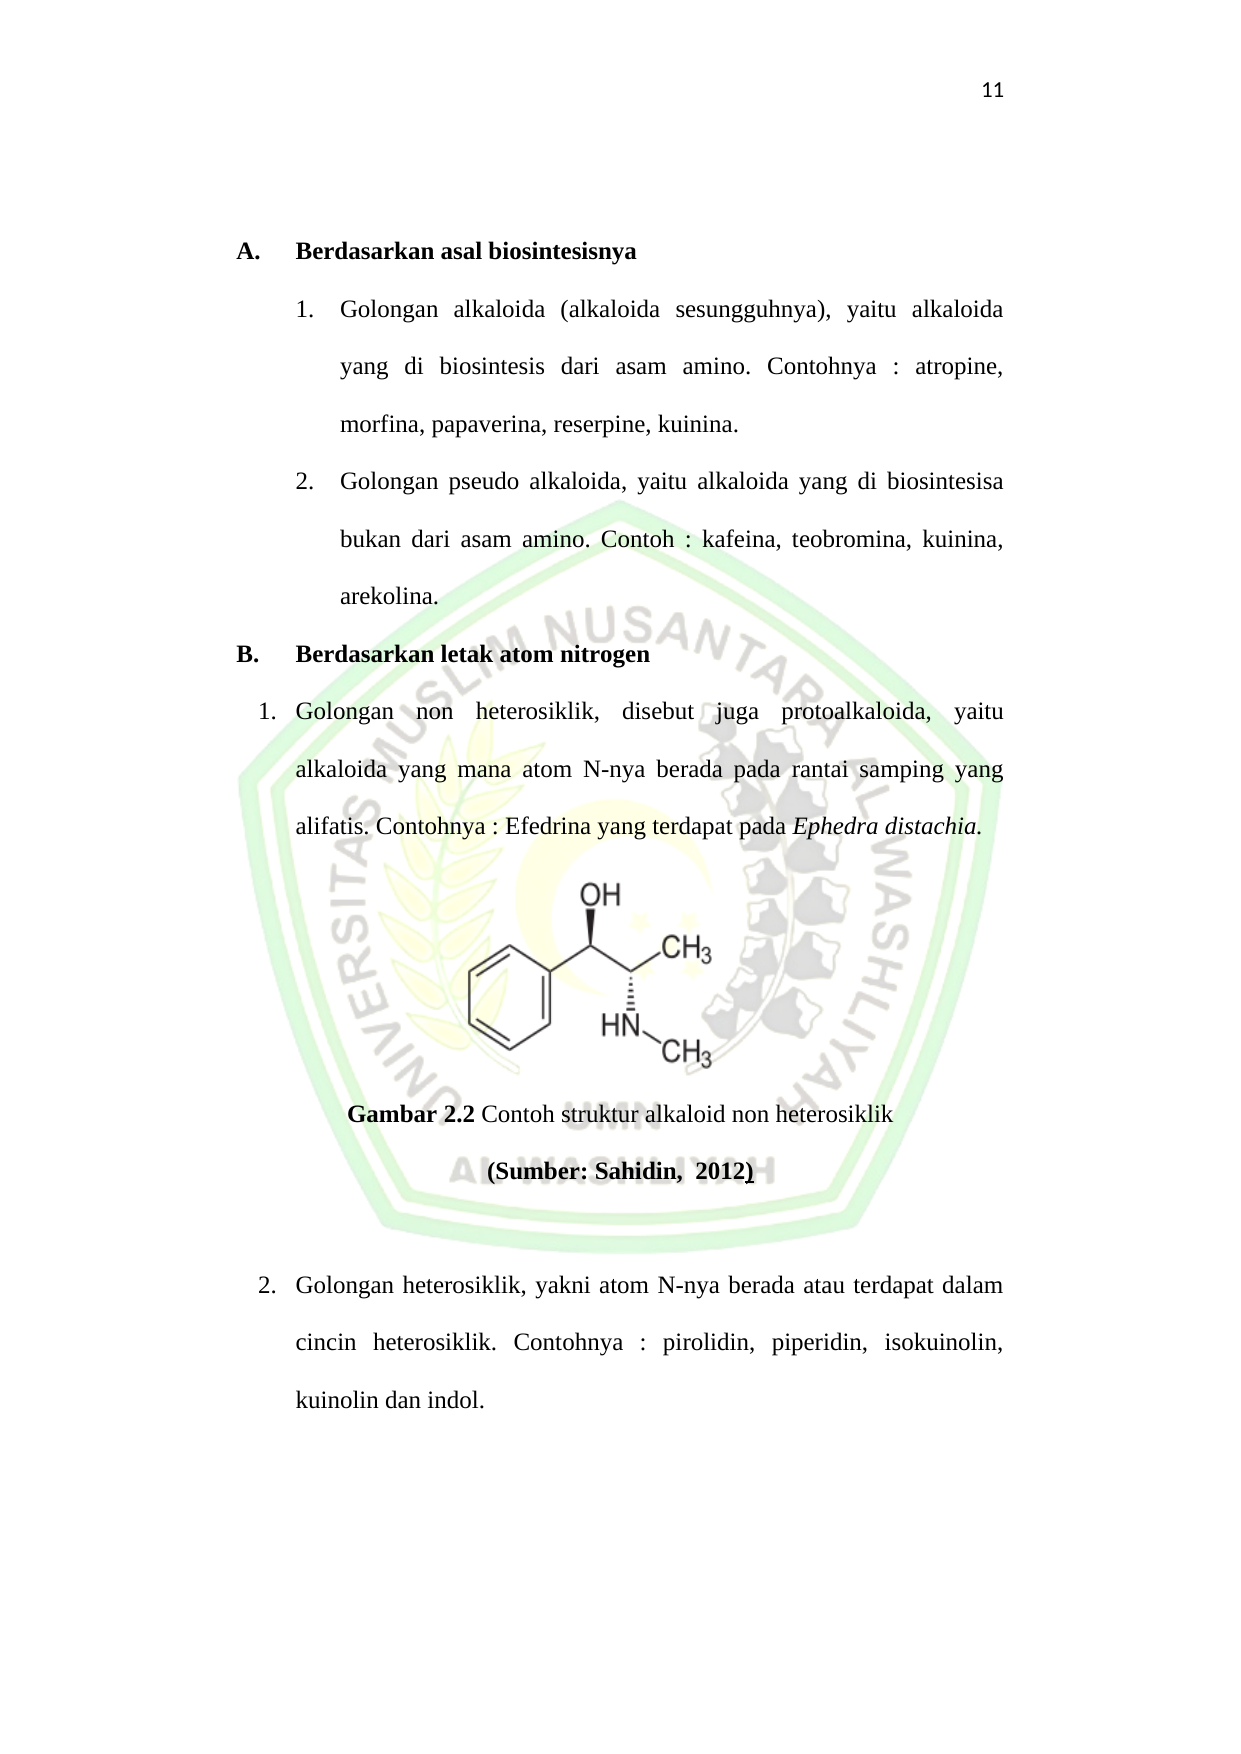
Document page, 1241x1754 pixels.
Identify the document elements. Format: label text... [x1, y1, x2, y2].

list Golongan pseudo alkaloida, yaitu alkaloida yang di biosintesisa bukan dari asam amino. Contoh : kafeina, teobromina, kuinina, arekolina. [295, 466, 1004, 610]
list Berdasarkan asal biosintesisnya [236, 236, 1004, 265]
text (Sumber: Sahidin, 2012) [236, 1156, 1004, 1185]
text Gambar 2.2 Contoh struktur alkaloid non heterosiklik [236, 1099, 1004, 1127]
list Golongan alkaloida (alkaloida sesungguhnya), yaitu alkaloida yang di biosintesis dari asam amino. Contohnya : atropine, morfina, papaverina, reserpine, kuinina. [295, 294, 1004, 437]
list Berdasarkan letak atom nitrogen [236, 639, 1004, 667]
list Golongan heterosiklik, yakni atom N-nya berada atau terdapat dalam cincin heterosiklik. Contohnya : pirolidin, piperidin, isokuinolin, kuinolin dan indol. [258, 1270, 1004, 1413]
picture [462, 878, 718, 1073]
list Golongan non heterosiklik, disebut juga protoalkaloida, yaitu alkaloida yang mana atom N-nya berada pada rantai samping yang alifatis. Contohnya : Efedrina yang terdapat pada Ephedra distachia. [258, 696, 1004, 840]
